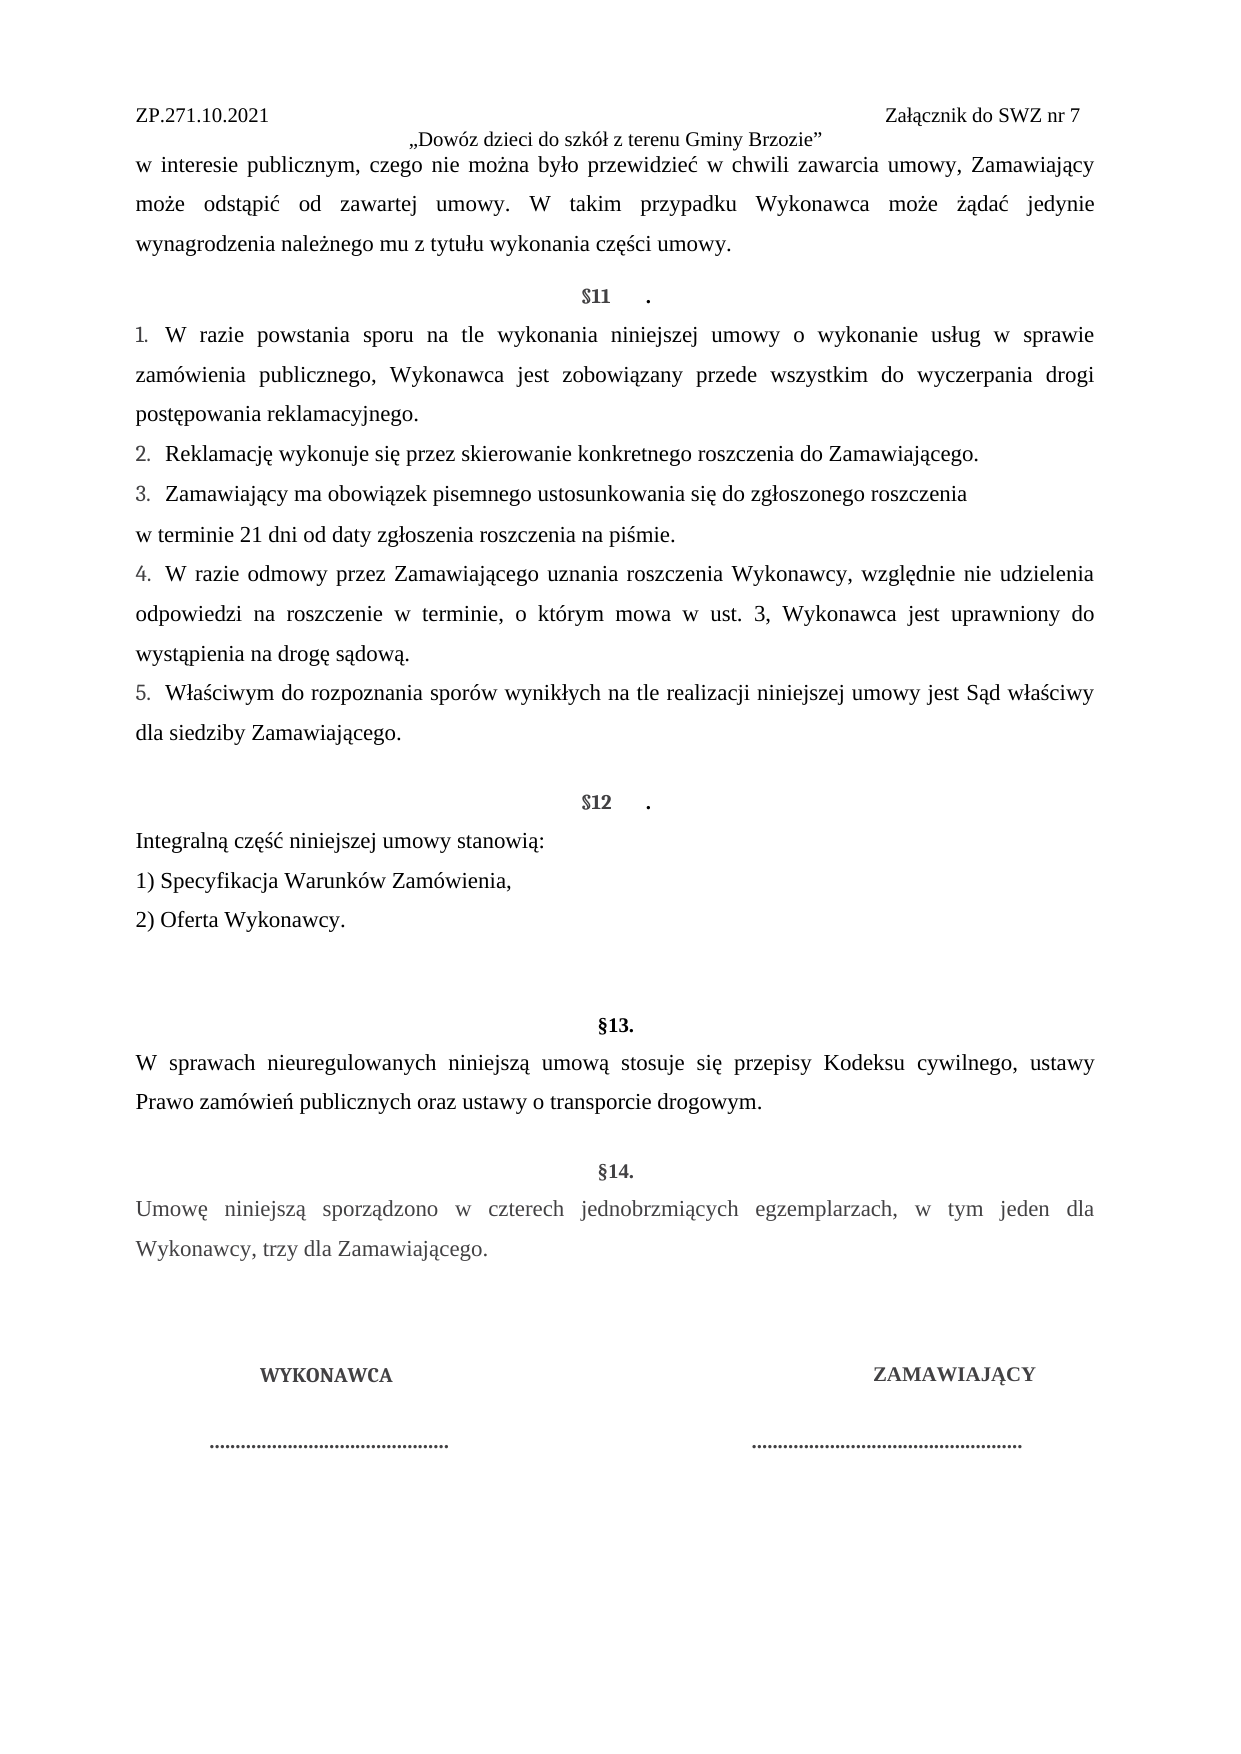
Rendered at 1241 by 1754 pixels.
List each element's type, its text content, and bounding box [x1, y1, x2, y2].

list Zamawiający ma obowiązek pisemnego ustosunkowania się do zgłoszonego roszczenia w terminie 21 dni od daty zgłoszenia roszczenia na piśmie. [135, 480, 1096, 547]
text 2) Oferta Wykonawcy. [135, 906, 1096, 932]
text Umowę niniejszą sporządzono w czterech jednobrzmiących egzemplarzach, w tym jeden dla Wykonawcy, trzy dla Zamawiającego. [135, 1195, 1096, 1261]
list . [135, 790, 1096, 815]
text ZAMAWIAJĄCY [521, 1362, 1096, 1386]
list W razie powstania sporu na tle wykonania niniejszej umowy o wykonanie usług w sprawie zamówienia publicznego, Wykonawca jest zobowiązany przede wszystkim do wyczerpania drogi postępowania reklamacyjnego. [135, 321, 1096, 427]
list W razie odmowy przez Zamawiającego uznania roszczenia Wykonawcy, względnie nie udzielenia odpowiedzi na roszczenie w terminie, o którym mowa w ust. 3, Wykonawca jest uprawniony do wystąpienia na drogę sądową. [135, 560, 1096, 666]
text Integralną część niniejszej umowy stanowią: [135, 827, 1096, 853]
text W sprawach nieuregulowanych niniejszą umową stosuje się przepisy Kodeksu cywilnego, ustawy Prawo zamówień publicznych oraz ustawy o transporcie drogowym. [135, 1049, 1096, 1115]
list . [135, 284, 1096, 308]
list Reklamację wykonuje się przez skierowanie konkretnego roszczenia do Zamawiającego. [135, 440, 1096, 467]
text 1) Specyfikacja Warunków Zamówienia, [135, 867, 1096, 893]
text .............................................. .................................................... [135, 1429, 1096, 1453]
text §13. [135, 1013, 1096, 1037]
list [135, 151, 1096, 256]
list Właściwym do rozpoznania sporów wynikłych na tle realizacji niniejszej umowy jest Sąd właściwy dla siedziby Zamawiającego. [135, 679, 1096, 746]
text §14. [135, 1159, 1096, 1183]
